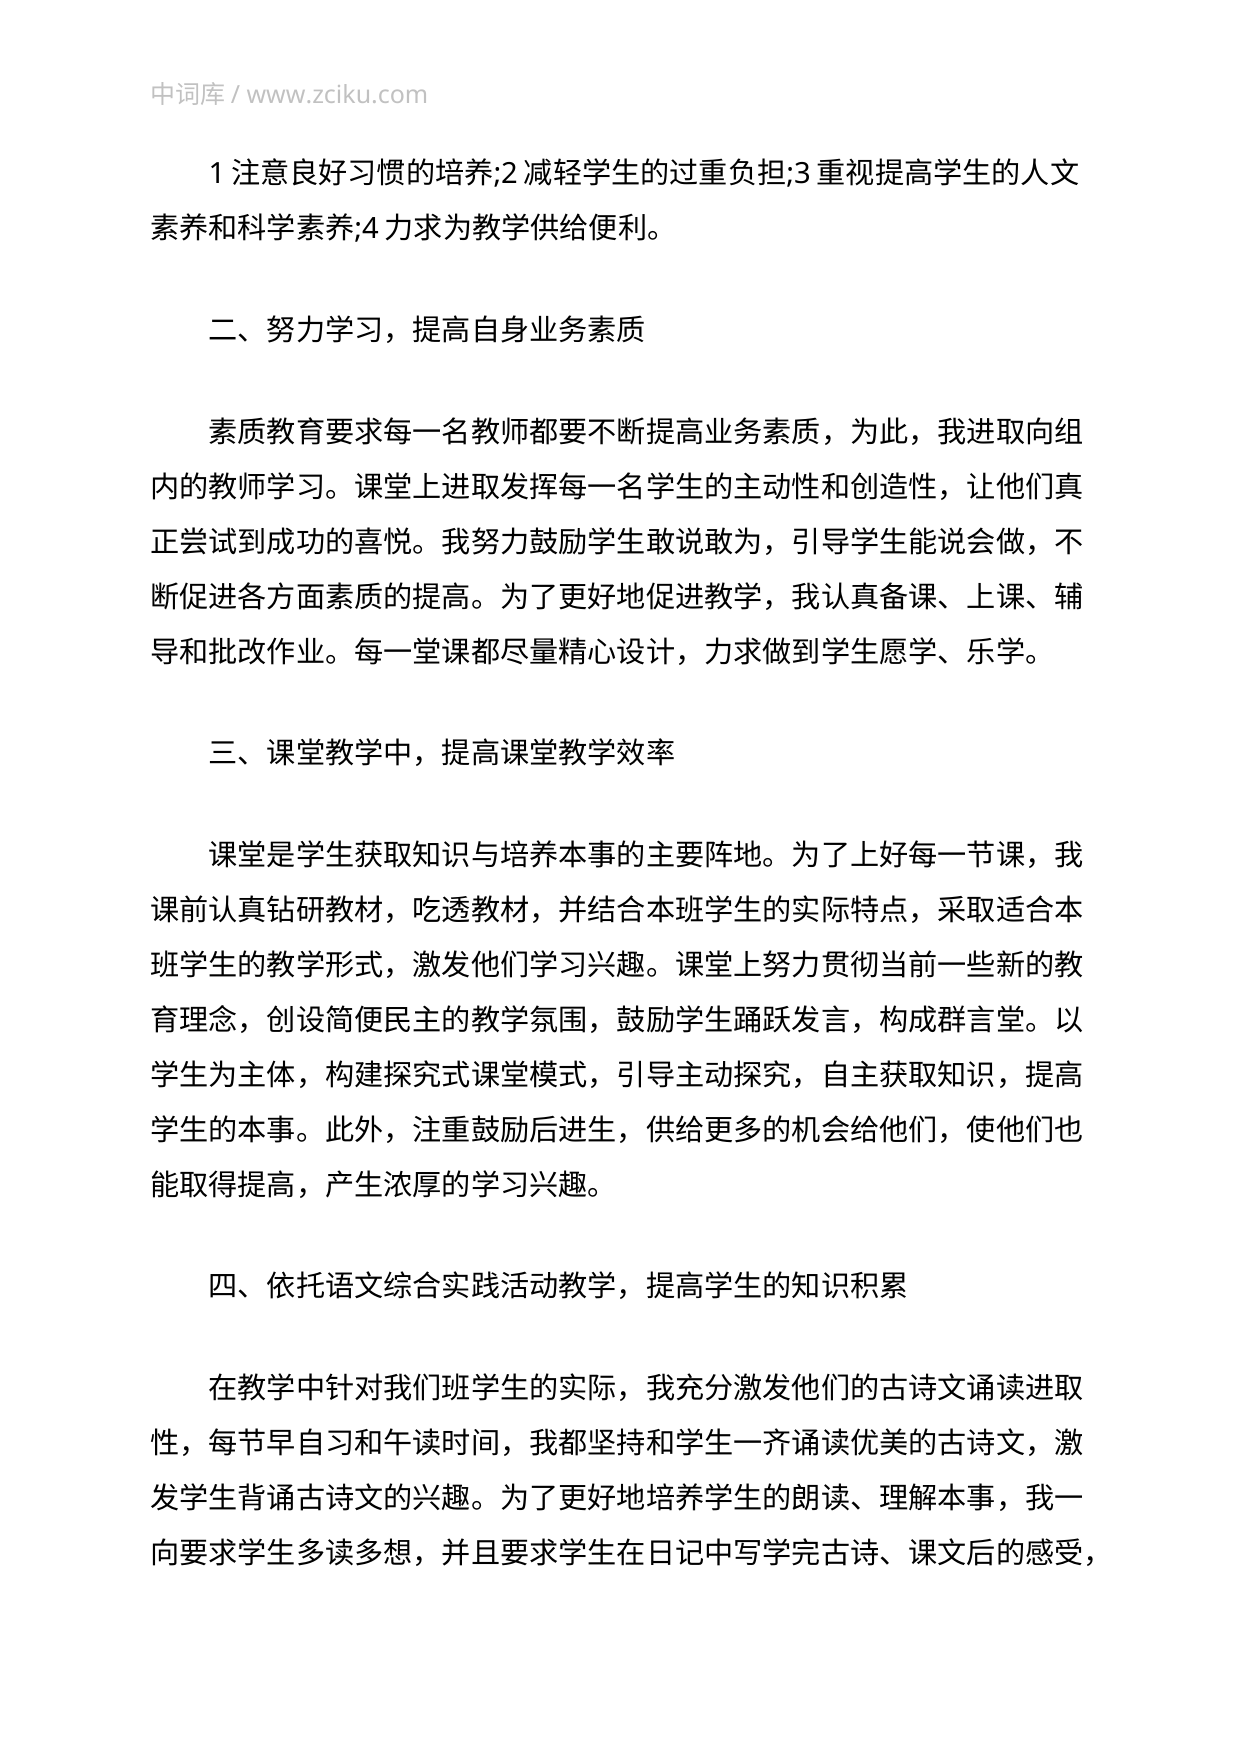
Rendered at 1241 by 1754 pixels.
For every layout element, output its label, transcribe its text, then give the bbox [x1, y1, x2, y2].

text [150, 1365, 1090, 1572]
text 四、依托语文综合实践活动教学，提高学生的知识积累 [150, 1263, 1090, 1305]
text 三、课堂教学中，提高课堂教学效率 [150, 730, 1090, 772]
text 课堂是学生获取知识与培养本事的主要阵地。为了上好每一节课，我课前认真钻研教材，吃透教材，并结合本班学生的实际特点，采取适合本班学生的教学形式，激发他们学习兴趣。课堂上努力贯彻当前一些新的教育理念，创设简便民主的教学氛围，鼓励学生踊跃发言，构成群言堂。以学生为主体，构建探究式课堂模式，引导主动探究，自主获取知识，提高学生的本事。此外，注重鼓励后进生，供给更多的机会给他们，使他们也能取得提高，产生浓厚的学习兴趣。 [150, 832, 1090, 1203]
text 素质教育要求每一名教师都要不断提高业务素质，为此，我进取向组内的教师学习。课堂上进取发挥每一名学生的主动性和创造性，让他们真正尝试到成功的喜悦。我努力鼓励学生敢说敢为，引导学生能说会做，不断促进各方面素质的提高。为了更好地促进教学，我认真备课、上课、辅导和批改作业。每一堂课都尽量精心设计，力求做到学生愿学、乐学。 [150, 409, 1090, 671]
text 二、努力学习，提高自身业务素质 [150, 307, 1090, 349]
text 1注意良好习惯的培养;2减轻学生的过重负担;3重视提高学生的人文素养和科学素养;4力求为教学供给便利。 [150, 150, 1090, 247]
